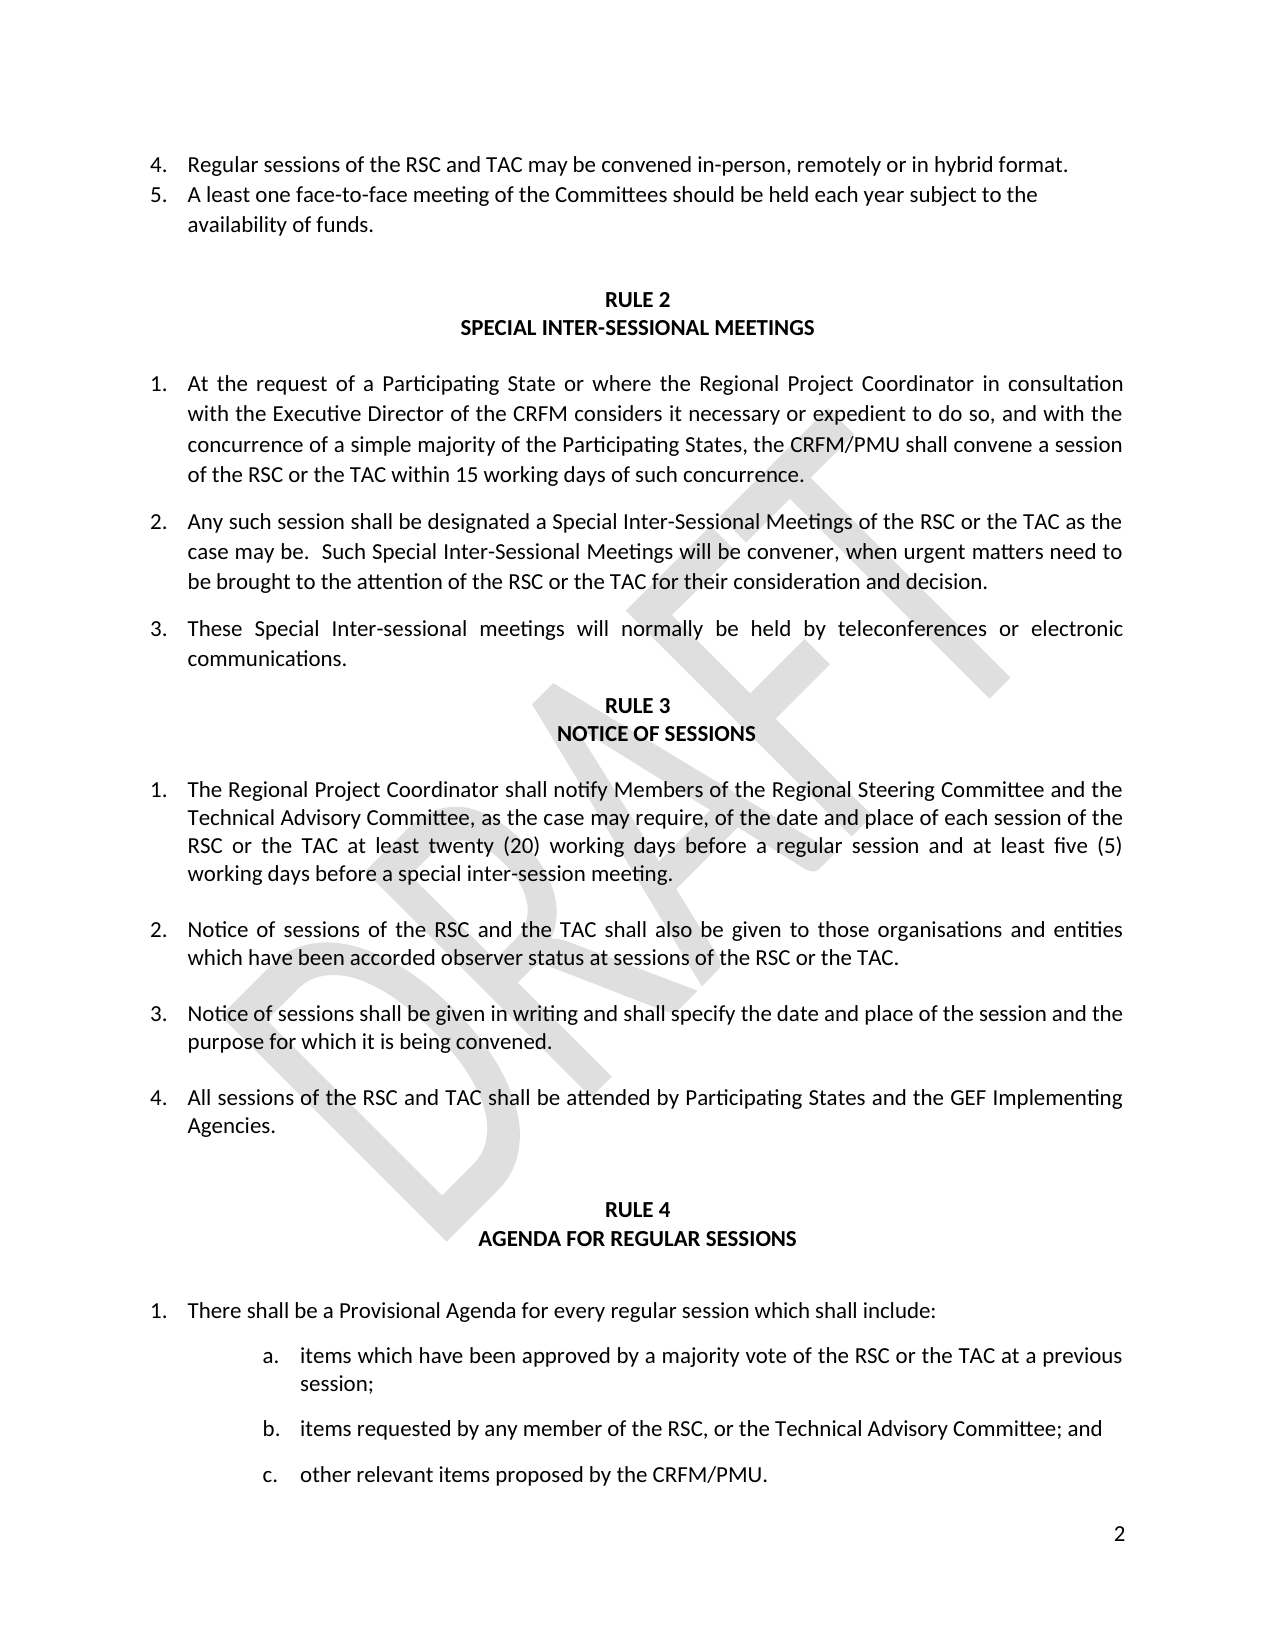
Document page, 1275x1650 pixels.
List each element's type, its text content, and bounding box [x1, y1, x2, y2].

text RULE 2 [150, 285, 1125, 313]
list NOTICE OF SESSIONS [187, 719, 1125, 747]
list Any such session shall be designated a Special Inter-Sessional Meetings of the RSC or the TAC as the case may be. Such Special Inter-Sessional Meetings will be convener, when urgent matters need to be brought to the attention of the RSC or the TAC for their consideration and decision. [150, 507, 1125, 595]
list Notice of sessions of the RSC and the TAC shall also be given to those organisations and entities which have been accorded observer status at sessions of the RSC or the TAC. [150, 915, 1125, 971]
list At the request of a Participating State or where the Regional Project Coordinator in consultation with the Executive Director of the CRFM considers it necessary or expedient to do so, and with the concurrence of a simple majority of the Participating States, the CRFM/PMU shall convene a session of the RSC or the TAC within 15 working days of such concurrence. [150, 369, 1125, 488]
list These Special Inter-sessional meetings will normally be held by teleconferences or electronic communications. [150, 614, 1125, 672]
text SPECIAL INTER-SESSIONAL MEETINGS [150, 313, 1125, 341]
list All sessions of the RSC and TAC shall be attended by Participating States and the GEF Implementing Agencies. [150, 1083, 1125, 1139]
list The Regional Project Coordinator shall notify Members of the Regional Steering Committee and the Technical Advisory Committee, as the case may require, of the date and place of each session of the RSC or the TAC at least twenty (20) working days before a regular session and at least five (5) working days before a special inter-session meeting. [150, 775, 1125, 887]
list A least one face-to-face meeting of the Committees should be held each year subject to the availability of funds. [150, 180, 1125, 238]
list other relevant items proposed by the CRFM/PMU. [262, 1461, 1125, 1489]
list There shall be a Provisional Agenda for every regular session which shall include: [150, 1296, 1125, 1324]
text AGENDA FOR REGULAR SESSIONS [150, 1224, 1125, 1252]
text RULE 4 [150, 1196, 1125, 1224]
list items which have been approved by a majority vote of the RSC or the TAC at a previous session; [262, 1341, 1125, 1397]
list Notice of sessions shall be given in writing and shall specify the date and place of the session and the purpose for which it is being convened. [150, 999, 1125, 1056]
list Regular sessions of the RSC and TAC may be convened in-person, remotely or in hybrid format. [150, 150, 1125, 178]
list items requested by any member of the RSC, or the Technical Advisory Committee; and [262, 1414, 1125, 1442]
text RULE 3 [150, 691, 1125, 719]
